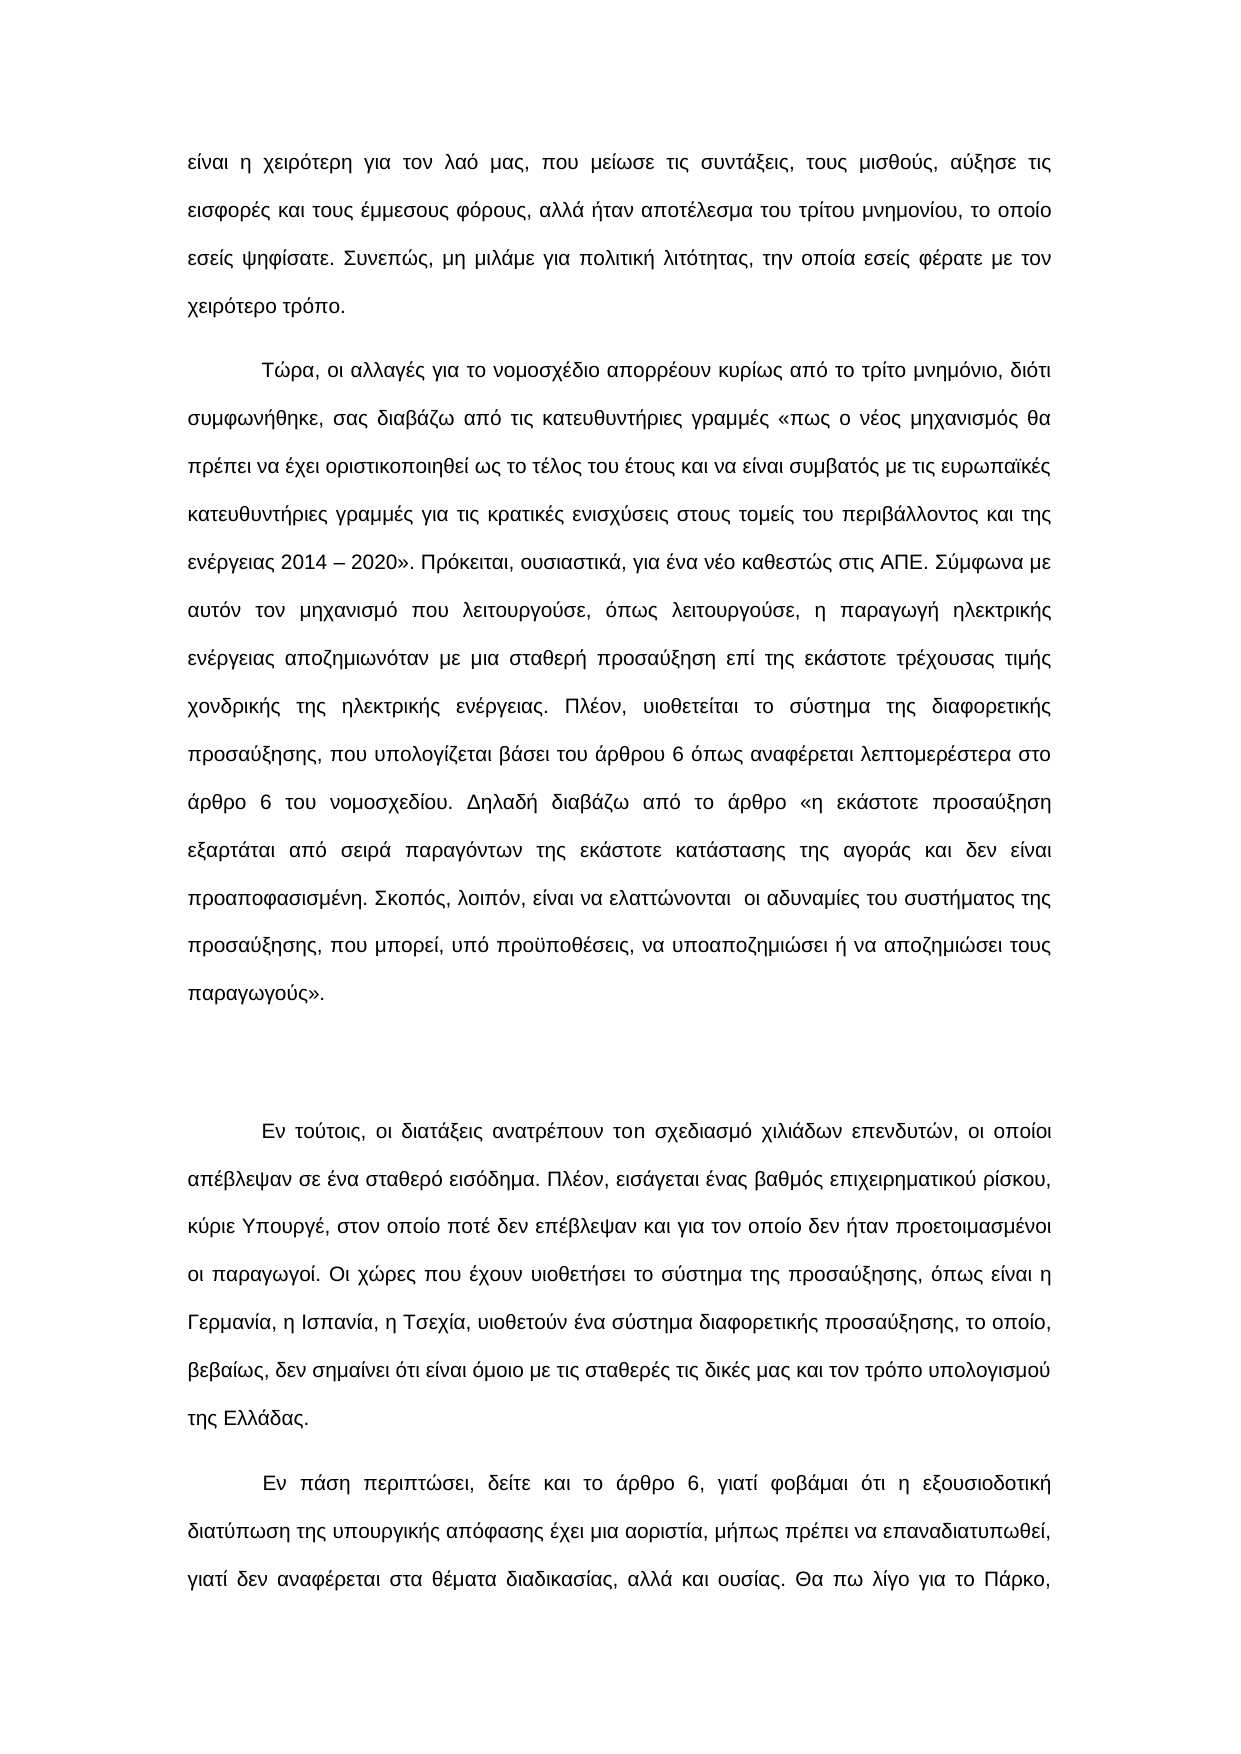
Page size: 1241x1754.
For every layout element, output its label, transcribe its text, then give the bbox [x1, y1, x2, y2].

text Εν τούτοις, οι διατάξεις ανατρέπουν τοn σχεδιασμό χιλιάδων επενδυτών, οι οποίοι απέβλεψαν σε ένα σταθερό εισόδημα. Πλέον, εισάγεται ένας βαθμός επιχειρηματικού ρίσκου, κύριε Υπουργέ, στον οποίο ποτέ δεν επέβλεψαν και για τον οποίο δεν ήταν προετοιμασμένοι οι παραγωγοί. Οι χώρες που έχουν υιοθετήσει το σύστημα της προσαύξησης, όπως είναι η Γερμανία, η Ισπανία, η Τσεχία, υιοθετούν ένα σύστημα διαφορετικής προσαύξησης, το οποίο, βεβαίως, δεν σημαίνει ότι είναι όμοιο με τις σταθερές τις δικές μας και τον τρόπο υπολογισμού της Ελλάδας. [187, 1118, 1053, 1430]
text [187, 1471, 1053, 1590]
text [187, 150, 1053, 318]
text Τώρα, οι αλλαγές για το νομοσχέδιο απορρέουν κυρίως από το τρίτο μνημόνιο, διότι συμφωνήθηκε, σας διαβάζω από τις κατευθυντήριες γραμμές «πως ο νέος μηχανισμός θα πρέπει να έχει οριστικοποιηθεί ως το τέλος του έτους και να είναι συμβατός με τις ευρωπαϊκές κατευθυντήριες γραμμές για τις κρατικές ενισχύσεις στους τομείς του περιβάλλοντος και της ενέργειας 2014 – 2020». Πρόκειται, ουσιαστικά, για ένα νέο καθεστώς στις ΑΠΕ. Σύμφωνα με αυτόν τον μηχανισμό που λειτουργούσε, όπως λειτουργούσε, η παραγωγή ηλεκτρικής ενέργειας αποζημιωνόταν με μια σταθερή προσαύξηση επί της εκάστοτε τρέχουσας τιμής χονδρικής της ηλεκτρικής ενέργειας. Πλέον, υιοθετείται το σύστημα της διαφορετικής προσαύξησης, που υπολογίζεται βάσει του άρθρου 6 όπως αναφέρεται λεπτομερέστερα στο άρθρο 6 του νομοσχεδίου. Δηλαδή διαβάζω από το άρθρο «η εκάστοτε προσαύξηση εξαρτάται από σειρά παραγόντων της εκάστοτε κατάστασης της αγοράς και δεν είναι προαποφασισμένη. Σκοπός, λοιπόν, είναι να ελαττώνονται οι αδυναμίες του συστήματος της προσαύξησης, που μπορεί, υπό προϋποθέσεις, να υποαποζημιώσει ή να αποζημιώσει τους παραγωγούς». [187, 358, 1053, 1005]
